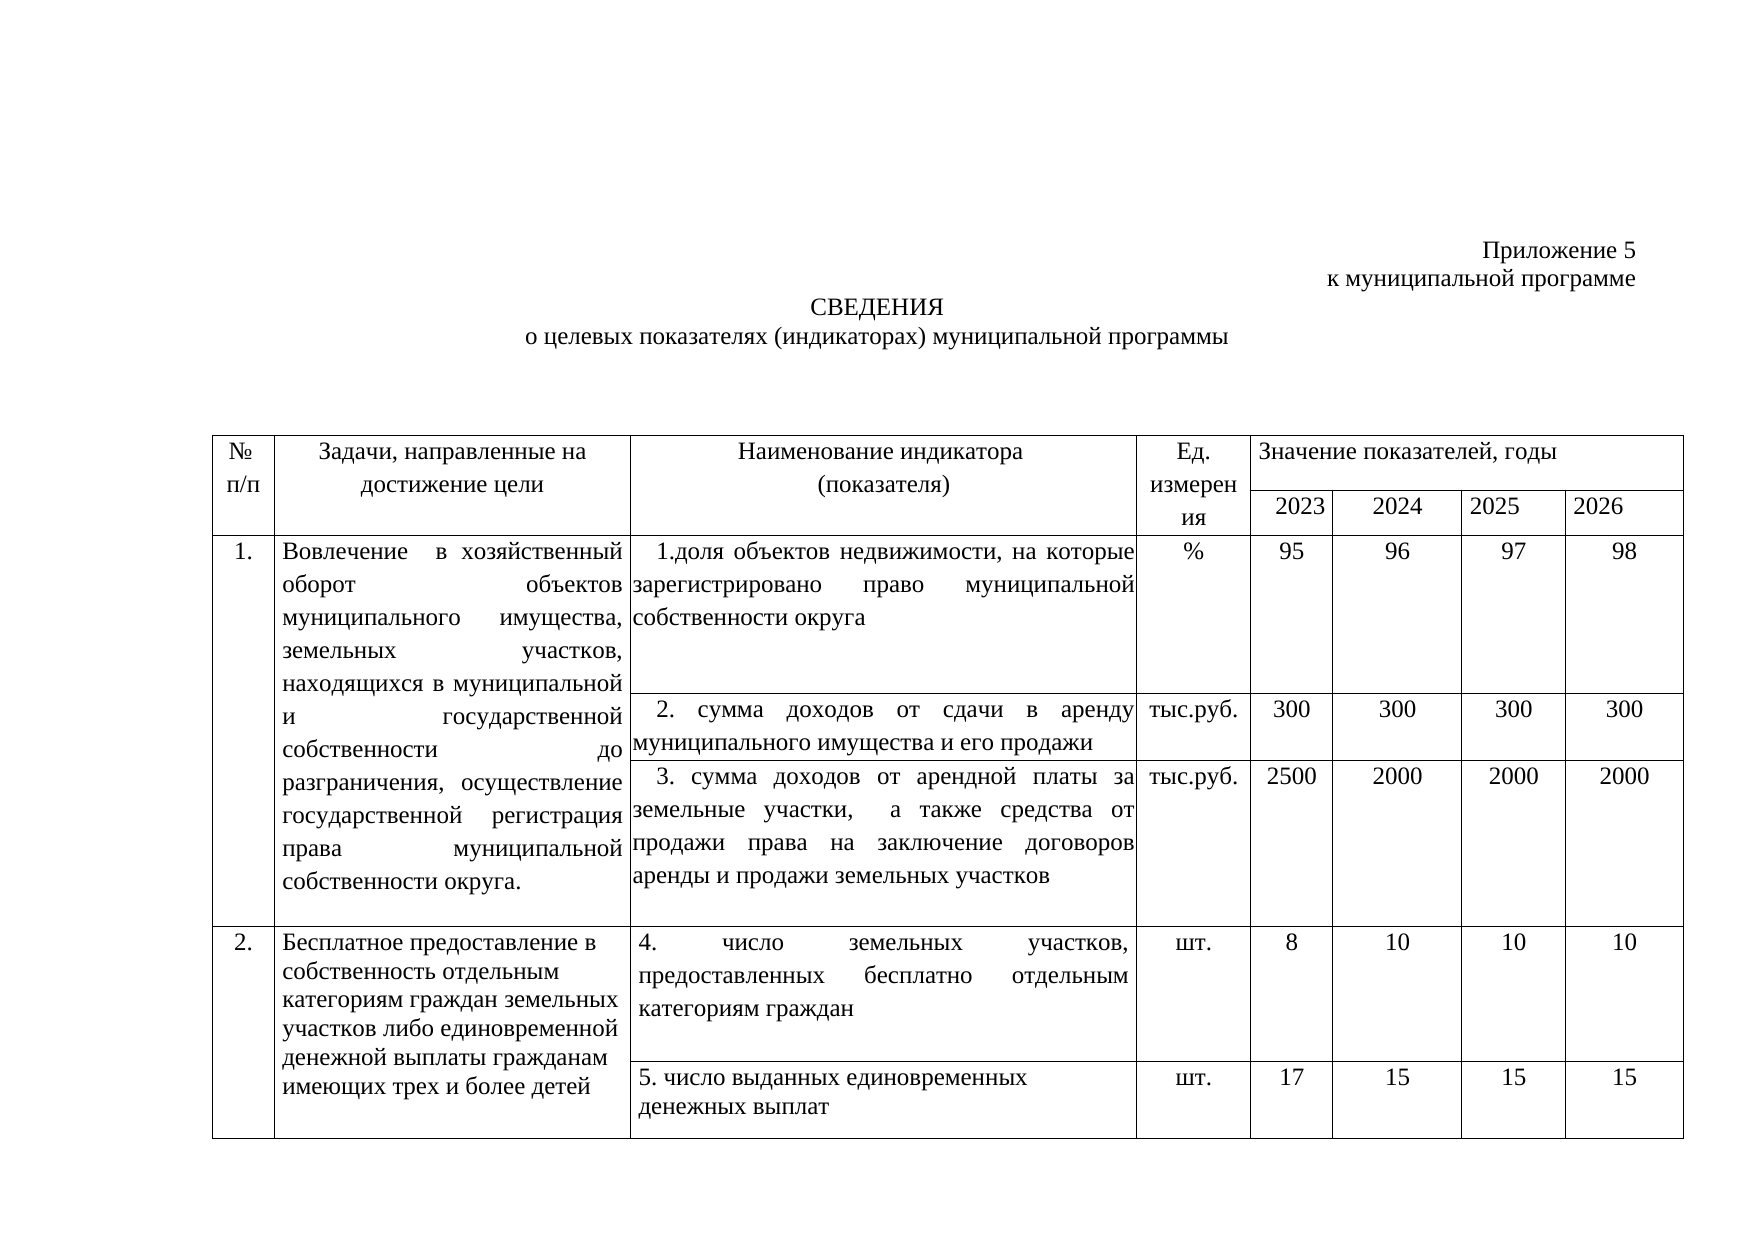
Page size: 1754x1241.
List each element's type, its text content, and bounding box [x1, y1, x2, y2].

table_cell тыс.руб. [1137, 761, 1250, 926]
table_header Задачи, направленные на достижение цели [275, 436, 630, 535]
table_cell 4. число земельных участков, предоставленных бесплатно отдельным категориям граждан [631, 927, 1136, 1061]
table_cell 2026 [1566, 491, 1683, 535]
table_cell 300 [1251, 694, 1332, 760]
table_cell 97 [1462, 536, 1565, 693]
table_cell % [1137, 536, 1250, 693]
table_cell 300 [1566, 694, 1683, 760]
table_cell 98 [1566, 536, 1683, 693]
table_cell 2024 [1333, 491, 1461, 535]
table_cell 2025 [1462, 491, 1565, 535]
table_header Наименование индикатора (показателя) [631, 436, 1136, 535]
table_cell 15 [1462, 1062, 1565, 1137]
table_cell тыс.руб. [1137, 694, 1250, 760]
table_cell 1.доля объектов недвижимости, на которые зарегистрировано право муниципальной собственности округа [631, 536, 1136, 693]
table_cell 10 [1566, 927, 1683, 1061]
text Приложение 5 [118, 235, 1636, 263]
table_cell Вовлечение в хозяйственный оборот объектов муниципального имущества, земельных участков, находящихся в муниципальной и государственной собственности до разграничения, осуществление государственной регистрация права муниципальной собственности округа. [275, 536, 630, 926]
table_cell 15 [1566, 1062, 1683, 1137]
table_cell 300 [1462, 694, 1565, 760]
table_cell 2500 [1251, 761, 1332, 926]
table_cell 95 [1251, 536, 1332, 693]
table_cell 2. [213, 927, 274, 1137]
table_cell 8 [1251, 927, 1332, 1061]
table_cell шт. [1137, 927, 1250, 1061]
table_cell Бесплатное предоставление в собственность отдельным категориям граждан земельных участков либо единовременной денежной выплаты гражданам имеющих трех и более детей [275, 927, 630, 1137]
table_header Значение показателей, годы [1251, 436, 1683, 490]
table_cell 10 [1462, 927, 1565, 1061]
text Сведения [118, 292, 1636, 321]
table_header № п/п [213, 436, 274, 535]
table_cell 17 [1251, 1062, 1332, 1137]
table_cell шт. [1137, 1062, 1250, 1137]
table_cell 2000 [1333, 761, 1461, 926]
table_cell 3. сумма доходов от арендной платы за земельные участки, а также средства от продажи права на заключение договоров аренды и продажи земельных участков [631, 761, 1136, 926]
table_cell 5. число выданных единовременных денежных выплат [631, 1062, 1136, 1137]
table_cell 15 [1333, 1062, 1461, 1137]
table_cell 1. [213, 536, 274, 926]
table_header Ед. измерения [1137, 436, 1250, 535]
table_cell 2023 [1251, 491, 1332, 535]
table_cell 2000 [1566, 761, 1683, 926]
text к муниципальной программе [118, 263, 1636, 292]
text о целевых показателях (индикаторах) муниципальной программы [118, 321, 1636, 350]
table_cell 2000 [1462, 761, 1565, 926]
table_cell 10 [1333, 927, 1461, 1061]
table_cell 300 [1333, 694, 1461, 760]
table_cell 2. сумма доходов от сдачи в аренду муниципального имущества и его продажи [631, 694, 1136, 760]
table_cell 96 [1333, 536, 1461, 693]
